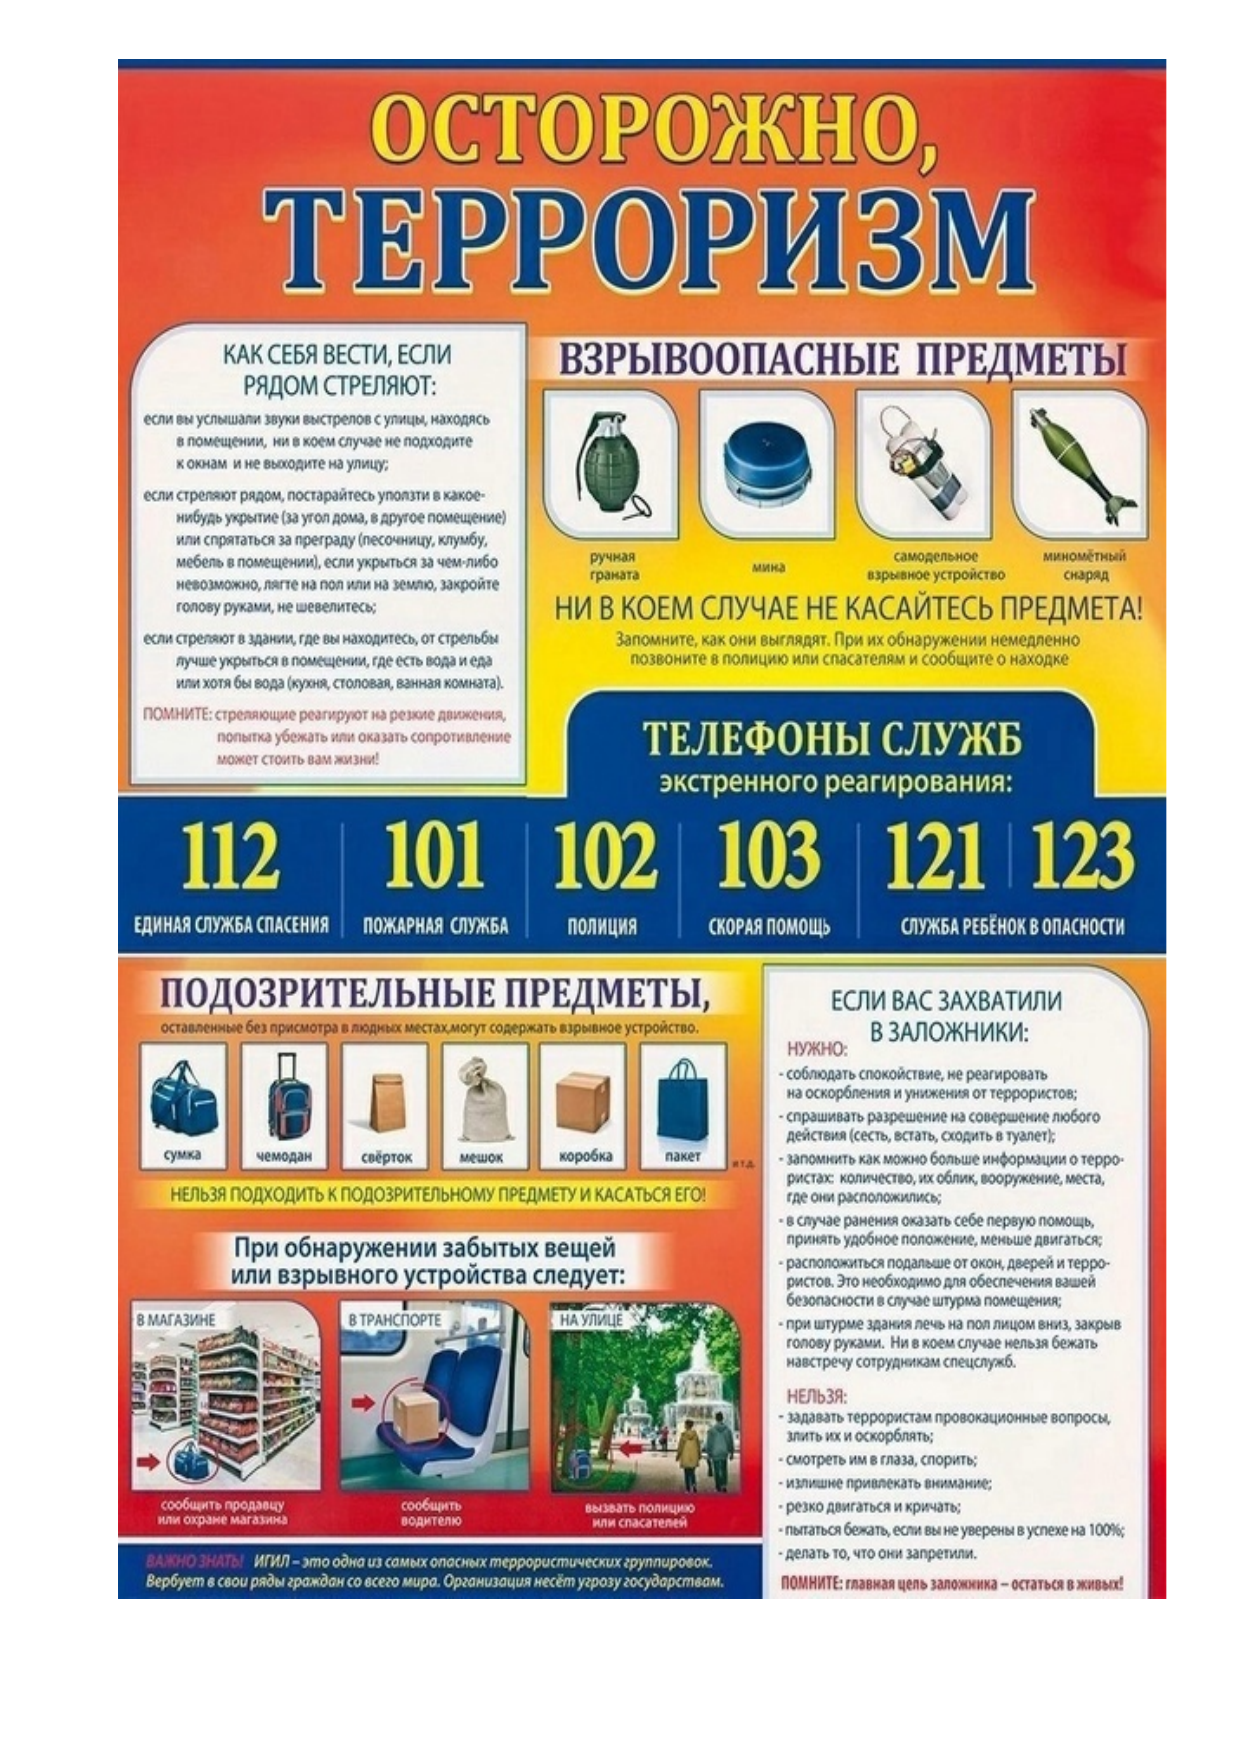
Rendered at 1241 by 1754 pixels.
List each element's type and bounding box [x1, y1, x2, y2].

picture [118, 59, 1167, 1599]
